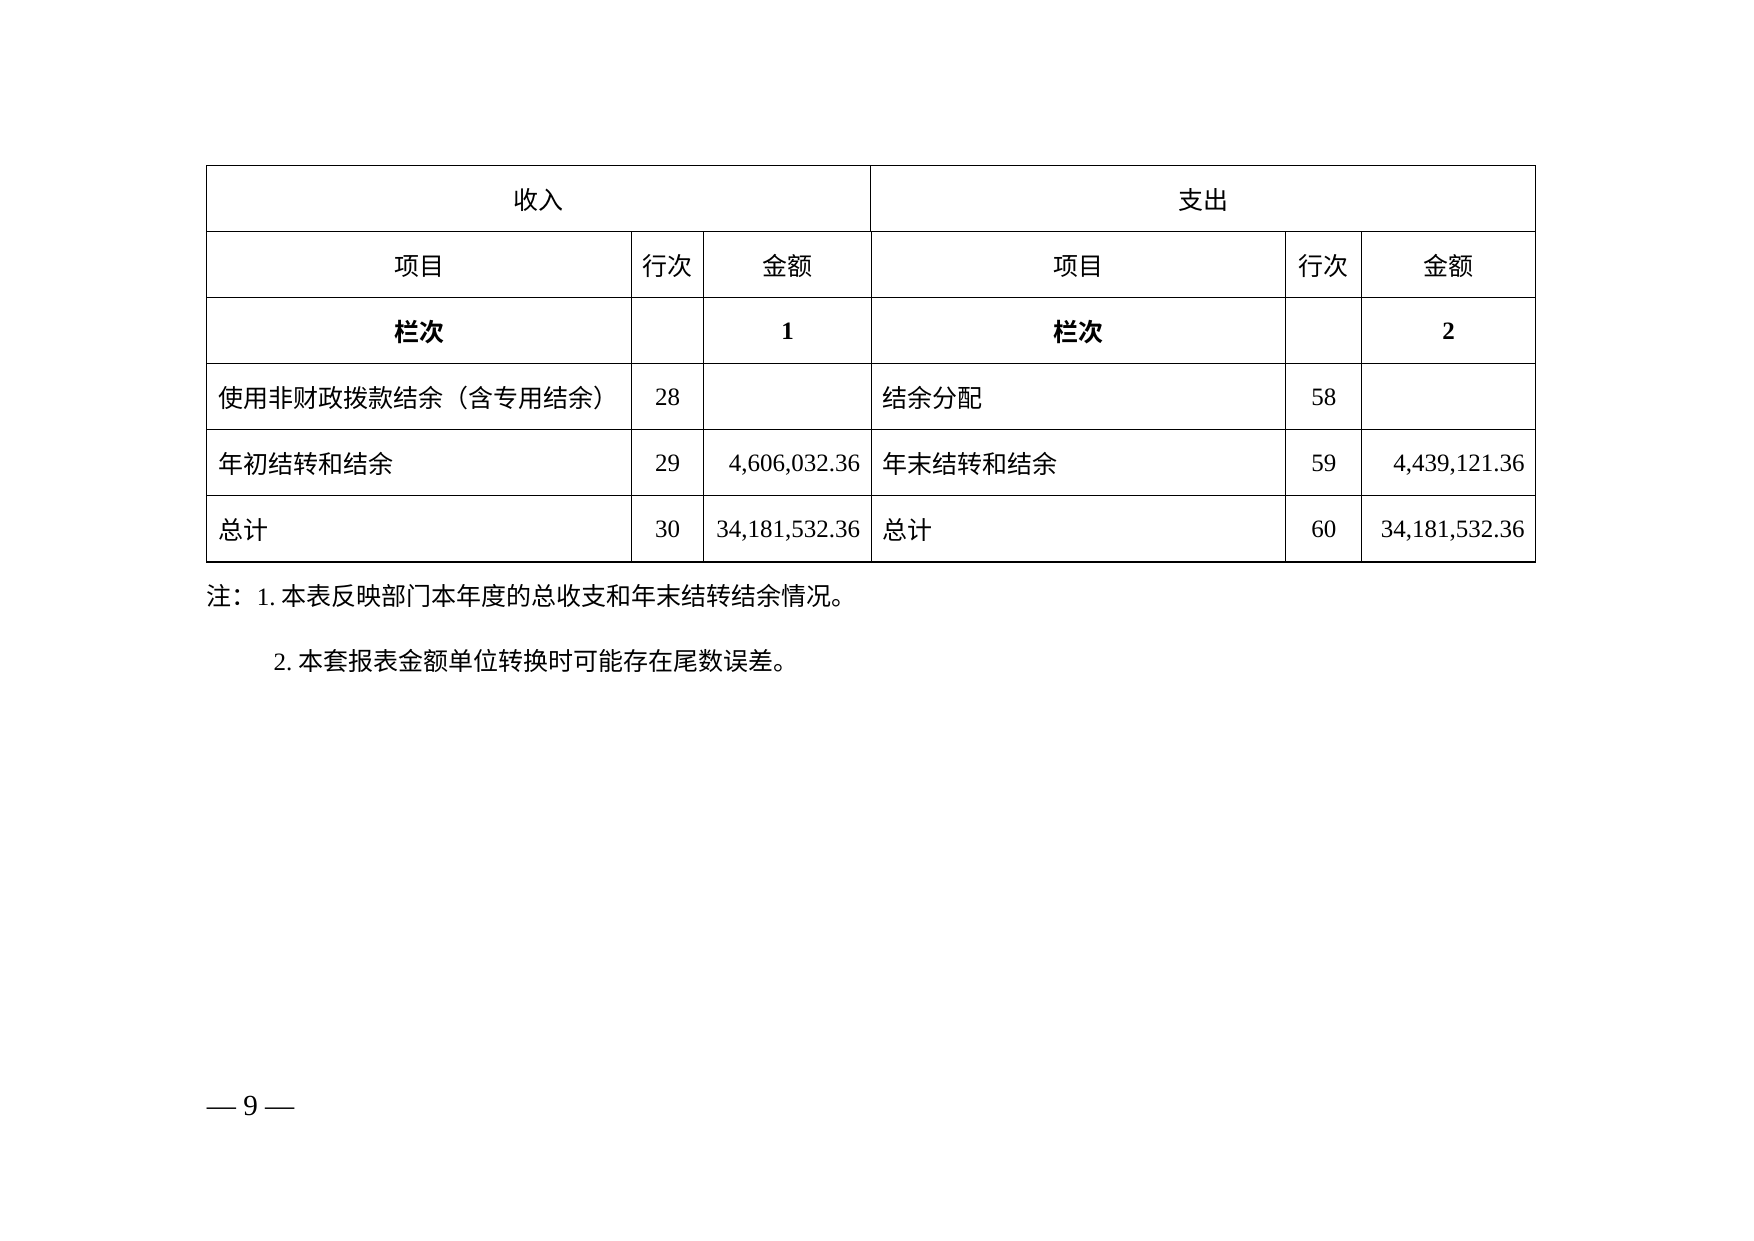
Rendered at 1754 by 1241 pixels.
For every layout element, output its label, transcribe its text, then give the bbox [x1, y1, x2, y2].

table_cell 28 [632, 364, 703, 429]
table_cell 总计 [207, 496, 631, 561]
table_cell [632, 298, 703, 363]
table_cell 总计 [872, 496, 1285, 561]
table_cell 1 [704, 298, 871, 363]
table_cell 30 [632, 496, 703, 561]
table_cell 结余分配 [872, 364, 1285, 429]
table_cell 金额 [1362, 232, 1535, 297]
table_cell 项目 [207, 232, 631, 297]
table_cell 4,606,032.36 [704, 430, 871, 495]
table_cell 58 [1286, 364, 1361, 429]
table_cell 行次 [1286, 232, 1361, 297]
table_cell 使用非财政拨款结余（含专用结余） [207, 364, 631, 429]
table_cell 栏次 [207, 298, 631, 363]
text 2. 本套报表金额单位转换时可能存在尾数误差。 [207, 627, 1535, 692]
table_cell [1362, 364, 1535, 429]
table_cell 34,181,532.36 [704, 496, 871, 561]
table_header 收入 [207, 166, 870, 231]
table_cell 年初结转和结余 [207, 430, 631, 495]
table_cell [1286, 298, 1361, 363]
table_cell 栏次 [872, 298, 1285, 363]
table_header 支出 [871, 166, 1535, 231]
table_cell 行次 [632, 232, 703, 297]
table_cell 34,181,532.36 [1362, 496, 1535, 561]
table_cell 29 [632, 430, 703, 495]
text 注：1. 本表反映部门本年度的总收支和年末结转结余情况。 [207, 563, 1535, 627]
table_cell 项目 [872, 232, 1285, 297]
table_cell 60 [1286, 496, 1361, 561]
table_cell 金额 [704, 232, 871, 297]
table_cell 年末结转和结余 [872, 430, 1285, 495]
table_cell 4,439,121.36 [1362, 430, 1535, 495]
table_cell 59 [1286, 430, 1361, 495]
table_cell [704, 364, 871, 429]
table_cell 2 [1362, 298, 1535, 363]
